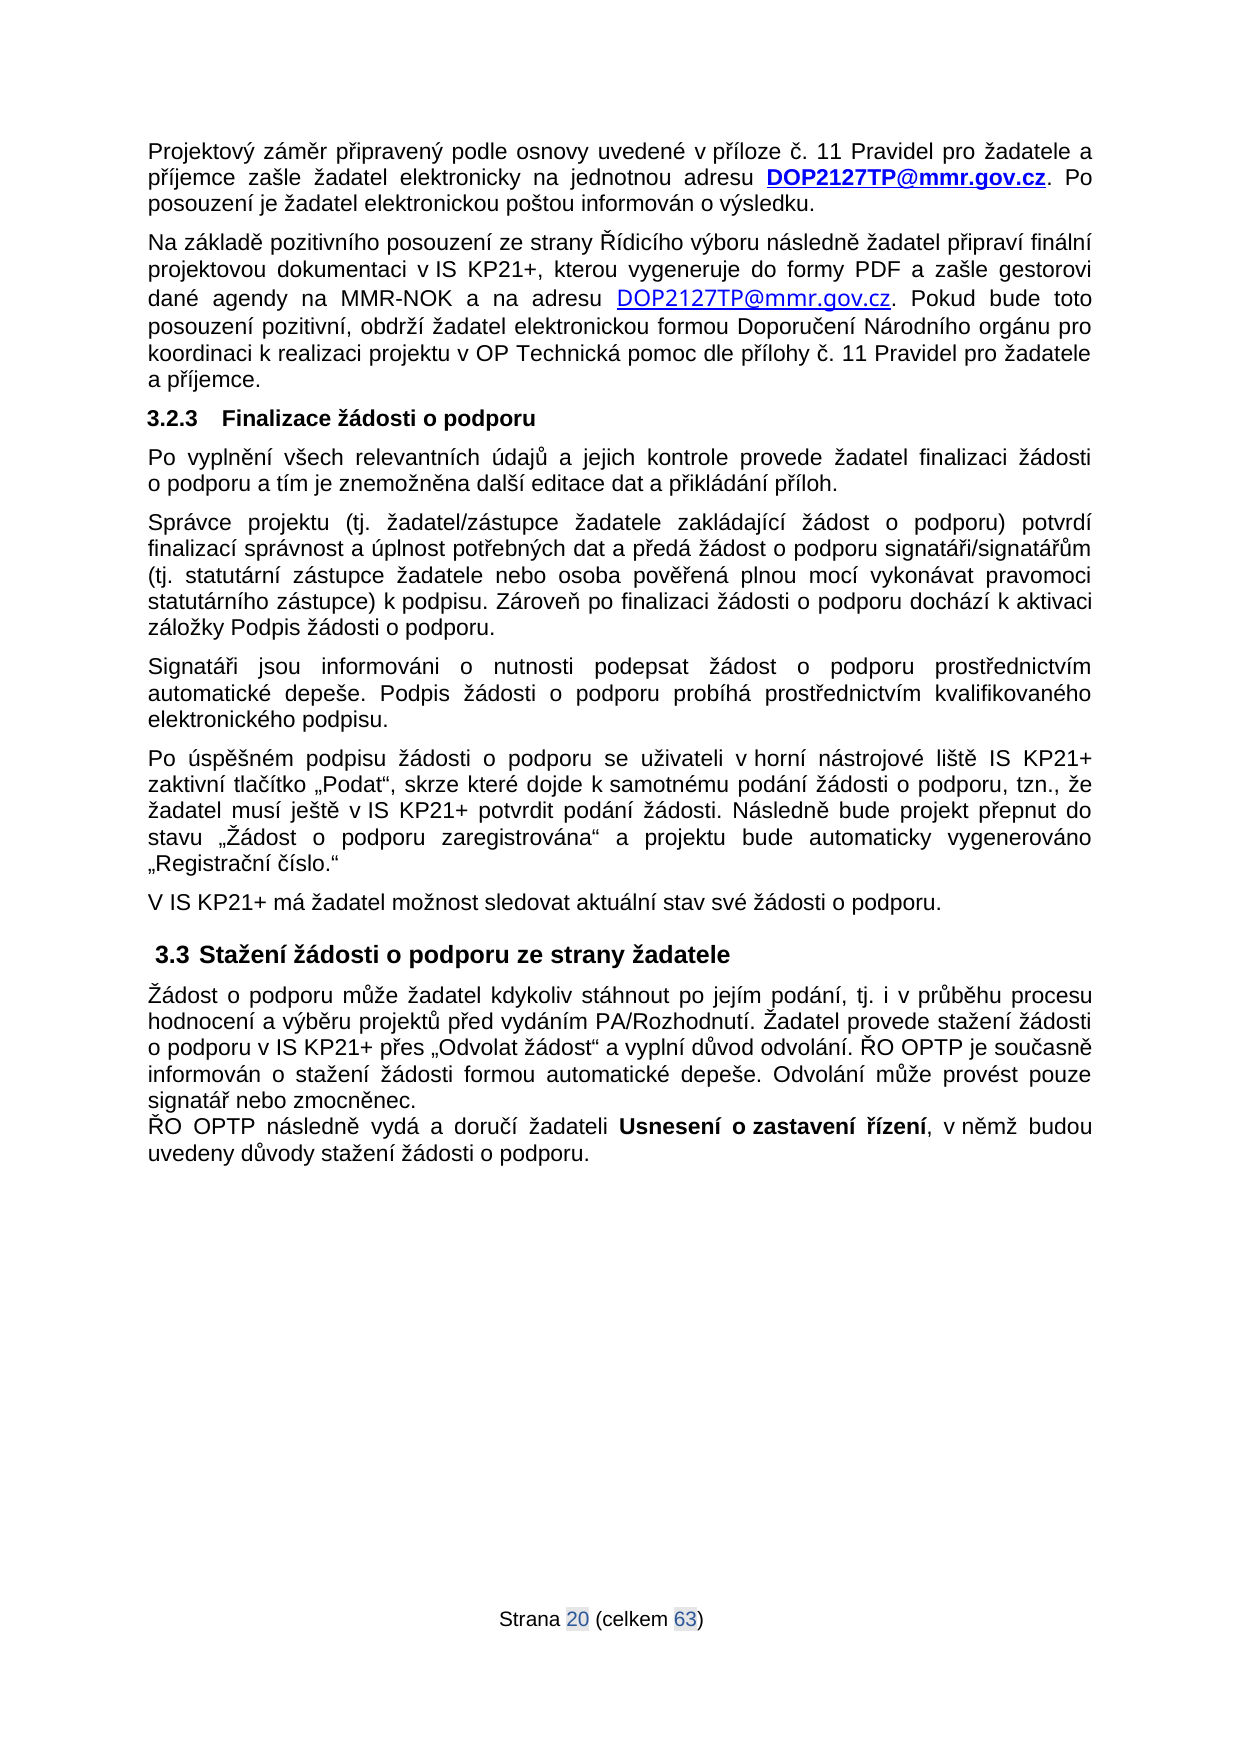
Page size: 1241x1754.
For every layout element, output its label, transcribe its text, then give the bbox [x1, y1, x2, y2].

text Signatáři jsou informováni o nutnosti podepsat žádost o podporu prostřednictvím automatické depeše. Podpis žádosti o podporu probíhá prostřednictvím kvalifikovaného elektronického podpisu. [148, 653, 1092, 732]
text V IS KP21+ má žadatel možnost sledovat aktuální stav své žádosti o podporu. [148, 889, 1092, 915]
text Po vyplnění všech relevantních údajů a jejich kontrole provede žadatel finalizaci žádosti o podporu a tím je znemožněna další editace dat a přikládání příloh. [148, 444, 1092, 496]
text Na základě pozitivního posouzení ze strany Řídicího výboru následně žadatel připraví finální projektovou dokumentaci v IS KP21+, kterou vygeneruje do formy PDF a zašle gestorovi dané agendy na MMR-NOK a na adresu DOP2127TP@mmr.gov.cz. Pokud bude toto posouzení pozitivní, obdrží žadatel elektronickou formou Doporučení Národního orgánu pro koordinaci k realizaci projektu v OP Technická pomoc dle přílohy č. 11 Pravidel pro žadatele a příjemce. [148, 229, 1092, 392]
text Žádost o podporu může žadatel kdykoliv stáhnout po jejím podání, tj. i v průběhu procesu hodnocení a výběru projektů před vydáním PA/Rozhodnutí. Žadatel provede stažení žádosti o podporu v IS KP21+ přes „Odvolat žádost“ a vyplní důvod odvolání. ŘO OPTP je současně informován o stažení žádosti formou automatické depeše. Odvolání může provést pouze signatář nebo zmocněnec. [148, 982, 1092, 1113]
text Po úspěšném podpisu žádosti o podporu se uživateli v horní nástrojové liště IS KP21+ zaktivní tlačítko „Podat“, skrze které dojde k samotnému podání žádosti o podporu, tzn., že žadatel musí ještě v IS KP21+ potvrdit podání žádosti. Následně bude projekt přepnut do stavu „Žádost o podporu zaregistrována“ a projektu bude automaticky vygenerováno „Registrační číslo.“ [148, 745, 1092, 876]
text ŘO OPTP následně vydá a doručí žadateli Usnesení o zastavení řízení, v němž budou uvedeny důvody stažení žádosti o podporu. [148, 1113, 1092, 1166]
text Správce projektu (tj. žadatel/zástupce žadatele zakládající žádost o podporu) potvrdí finalizací správnost a úplnost potřebných dat a předá žádost o podporu signatáři/signatářům (tj. statutární zástupce žadatele nebo osoba pověřená plnou mocí vykonávat pravomoci statutárního zástupce) k podpisu. Zároveň po finalizaci žádosti o podporu dochází k aktivaci záložky Podpis žádosti o podporu. [148, 509, 1092, 641]
text Stažení žádosti o podporu ze strany žadatele [155, 940, 1092, 969]
subtitle Finalizace žádosti o podporu [147, 405, 1092, 431]
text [148, 138, 1092, 217]
